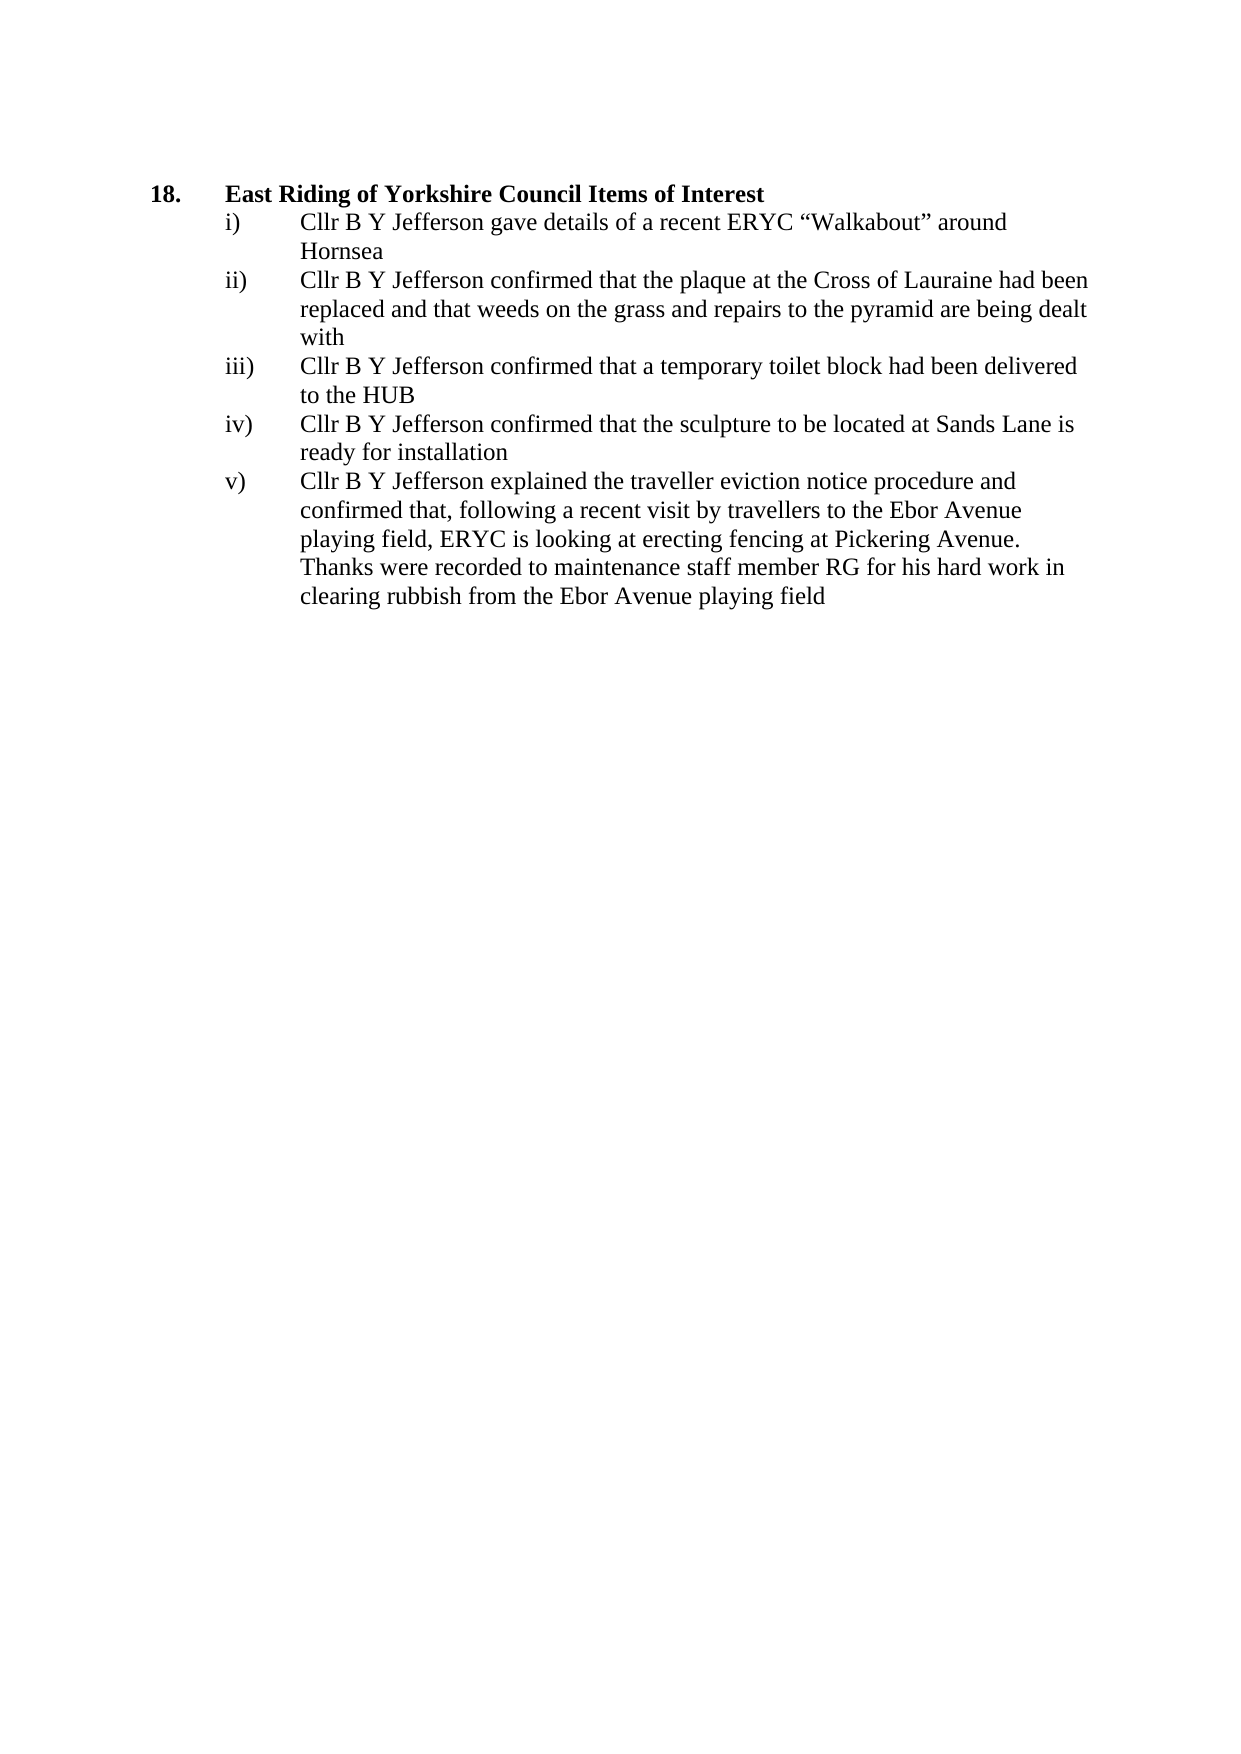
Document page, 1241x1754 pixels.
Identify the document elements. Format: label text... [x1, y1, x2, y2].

text 18. East Riding of Yorkshire Council Items of Interest [150, 179, 1090, 207]
text v) Cllr B Y Jefferson explained the traveller eviction notice procedure and confirmed that, following a recent visit by travellers to the Ebor Avenue playing field, ERYC is looking at erecting fencing at Pickering Avenue. Thanks were recorded to maintenance staff member RG for his hard work in clearing rubbish from the Ebor Avenue playing field [150, 466, 1090, 610]
text i) Cllr B Y Jefferson gave details of a recent ERYC “Walkabout” around Hornsea [150, 207, 1090, 265]
text ii) Cllr B Y Jefferson confirmed that the plaque at the Cross of Lauraine had been replaced and that weeds on the grass and repairs to the pyramid are being dealt with [150, 265, 1090, 351]
text iv) Cllr B Y Jefferson confirmed that the sculpture to be located at Sands Lane is ready for installation [150, 409, 1090, 466]
text iii) Cllr B Y Jefferson confirmed that a temporary toilet block had been delivered to the HUB [150, 351, 1090, 409]
